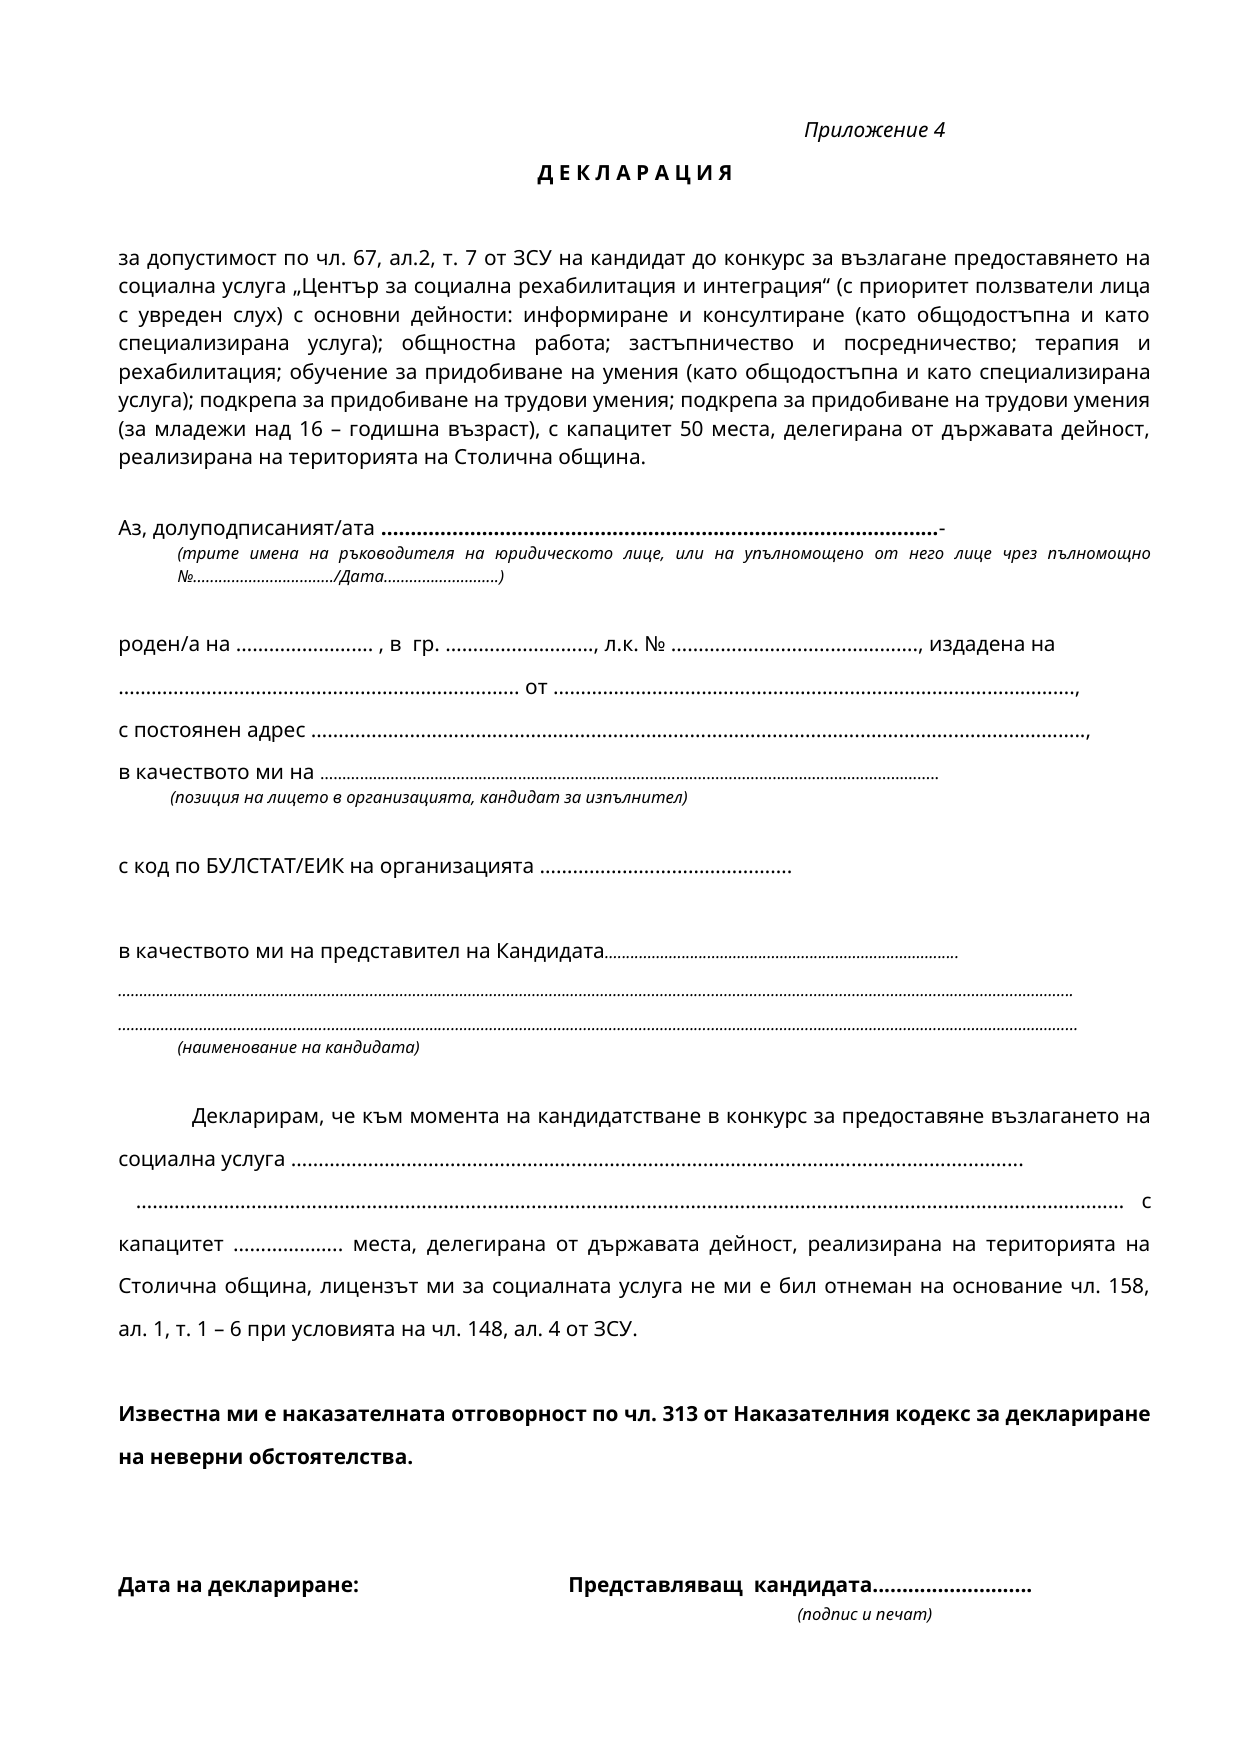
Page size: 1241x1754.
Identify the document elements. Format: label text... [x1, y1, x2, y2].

text за допустимост по чл. 67, ал.2, т. 7 от ЗСУ на кандидат до конкурс за възлагане предоставянето на социална услуга „Център за социална рехабилитация и интеграция“ (с приоритет ползватели лица с увреден слух) с основни дейности: информиране и консултиране (като общодостъпна и като специализирана услуга); общностна работа; застъпничество и посредничество; терапия и рехабилитация; обучение за придобиване на умения (като общодостъпна и като специализирана услуга); подкрепа за придобиване на трудови умения; подкрепа за придобиване на трудови умения (за младежи над 16 – годишна възраст), с капацитет 50 места, делегирана от държавата дейност, реализирана на територията на Столична община. [118, 243, 1152, 471]
text (наименование на кандидата) [118, 1036, 1152, 1058]
text ……………………………………………………………………………………………………………………………………………………………………………………………………… [118, 1013, 1152, 1036]
text роден/а на ……………………. , в гр. ………………………, л.к. № ………………………..……………., издадена на …………………..……………………………………...….. от …………………………………………………………….……………………., [118, 629, 1152, 701]
text в качеството ми на представител на Кандидата................................................................................... [118, 936, 1152, 965]
text Приложение 4 [118, 115, 1152, 144]
text …………………………………………………………………………………………………………………………………………………………………………………………………….. [118, 979, 1152, 1002]
text Дата на деклариране: Представляващ кандидата........................... (подпис и печат) [118, 1570, 1152, 1627]
text с код по БУЛСТАТ/ЕИК на организацията ………………………………………. [118, 851, 1152, 879]
text Известна ми е наказателната отговорност по чл. 313 от Наказателния кодекс за деклариране на неверни обстоятелства. [118, 1399, 1152, 1470]
text Аз, долуподписаният/ата ………………………………………………………….………………………- [118, 513, 1152, 542]
text Д Е К Л А Р А Ц И Я [118, 158, 1152, 186]
text ……………………………………………………………………………………………………………………………………………………………… с капацитет ……………….. места, делегирана от държавата дейност, реализирана на територията на Столична община, лицензът ми за социалната услуга не ми е бил отнеман на основание чл. 158, ал. 1, т. 1 – 6 при условията на чл. 148, ал. 4 от ЗСУ. [118, 1186, 1152, 1342]
text Декларирам, че към момента на кандидатстване в конкурс за предоставяне възлагането на социална услуга …………………………………………………………………………………………............................... [118, 1101, 1152, 1172]
text (трите имена на ръководителя на юридическото лице, или на упълномощено от него лице чрез пълномощно №................................./Дата……………………...) [177, 542, 1152, 587]
text в качеството ми на …………………………………………………………………………….…………………………………………….. [118, 757, 1152, 786]
text (позиция на лицето в организацията, кандидат за изпълнител) [118, 786, 1152, 808]
text с постоянен адрес ………………………………………………………………………………………..……………..………………….., [118, 715, 1152, 743]
